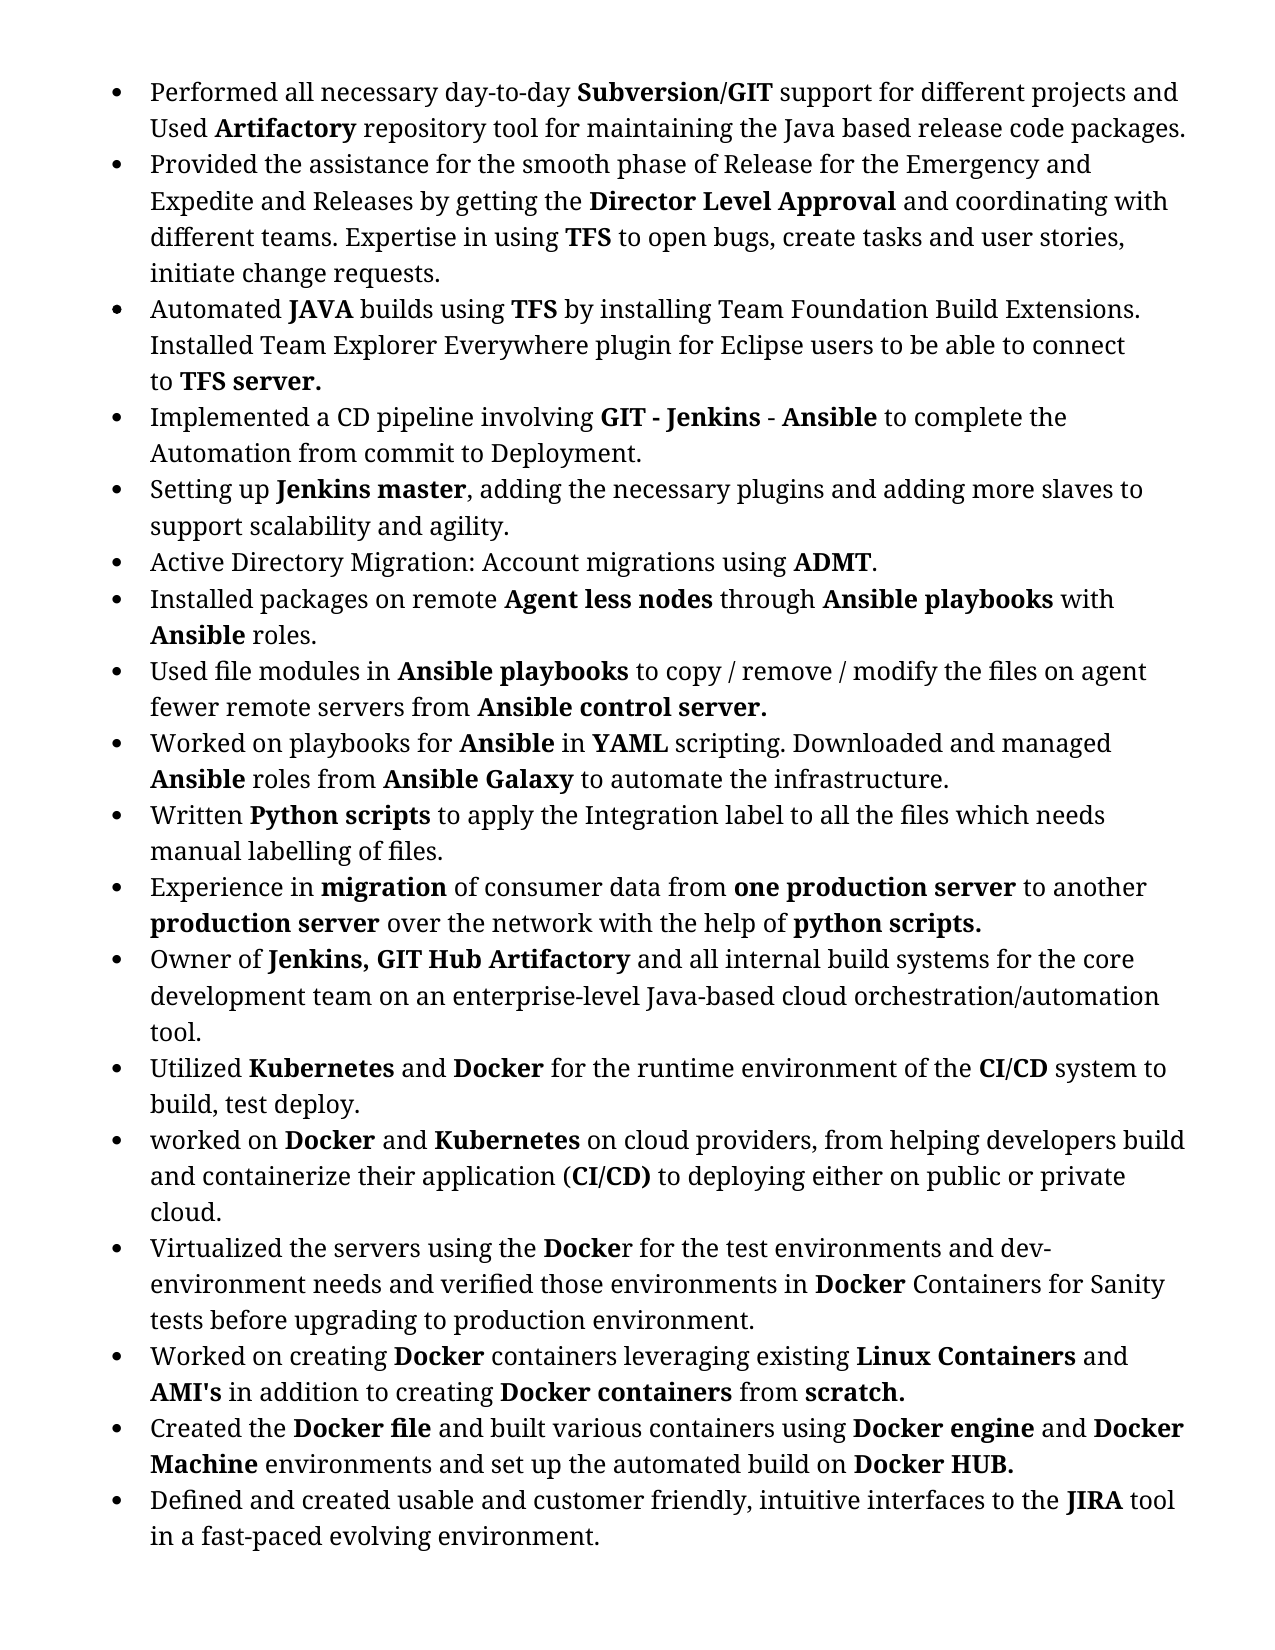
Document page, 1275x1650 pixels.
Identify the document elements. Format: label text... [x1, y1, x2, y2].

list Virtualized the servers using the Docker for the test environments and dev-environment needs and verified those environments in Docker Containers for Sanity tests before upgrading to production environment. [112, 1231, 1200, 1337]
list Performed all necessary day-to-day Subversion/GIT support for different projects and Used Artifactory repository tool for maintaining the Java based release code packages. [112, 75, 1200, 145]
list Automated JAVA builds using TFS by installing Team Foundation Build Extensions. Installed Team Explorer Everywhere plugin for Eclipse users to be able to connect to TFS server. [112, 291, 1200, 397]
list Owner of Jenkins, GIT Hub Artifactory and all internal build systems for the core development team on an enterprise-level Java-based cloud orchestration/automation tool. [112, 942, 1200, 1048]
list Defined and created usable and customer friendly, intuitive interfaces to the JIRA tool in a fast-paced evolving environment. [112, 1483, 1200, 1553]
list worked on Docker and Kubernetes on cloud providers, from helping developers build and containerize their application (CI/CD) to deploying either on public or private cloud. [112, 1122, 1200, 1228]
list Used file modules in Ansible playbooks to copy / remove / modify the files on agent fewer remote servers from Ansible control server. [112, 654, 1200, 724]
list Provided the assistance for the smooth phase of Release for the Emergency and Expedite and Releases by getting the Director Level Approval and coordinating with different teams. Expertise in using TFS to open bugs, create tasks and user stories, initiate change requests. [112, 147, 1200, 289]
list Worked on playbooks for Ansible in YAML scripting. Downloaded and managed Ansible roles from Ansible Galaxy to automate the infrastructure. [112, 726, 1200, 796]
list Utilized Kubernetes and Docker for the runtime environment of the CI/CD system to build, test deploy. [112, 1050, 1200, 1120]
list Installed packages on remote Agent less nodes through Ansible playbooks with Ansible roles. [112, 582, 1200, 652]
list Experience in migration of consumer data from one production server to another production server over the network with the help of python scripts. [112, 870, 1200, 940]
list Setting up Jenkins master, adding the necessary plugins and adding more slaves to support scalability and agility. [112, 471, 1200, 542]
list Implemented a CD pipeline involving GIT - Jenkins - Ansible to complete the Automation from commit to Deployment. [112, 399, 1200, 469]
list Active Directory Migration: Account migrations using ADMT. [112, 545, 1200, 579]
list Created the Docker file and built various containers using Docker engine and Docker Machine environments and set up the automated build on Docker HUB. [112, 1411, 1200, 1481]
list Written Python scripts to apply the Integration label to all the files which needs manual labelling of files. [112, 798, 1200, 868]
list Worked on creating Docker containers leveraging existing Linux Containers and AMI's in addition to creating Docker containers from scratch. [112, 1339, 1200, 1409]
